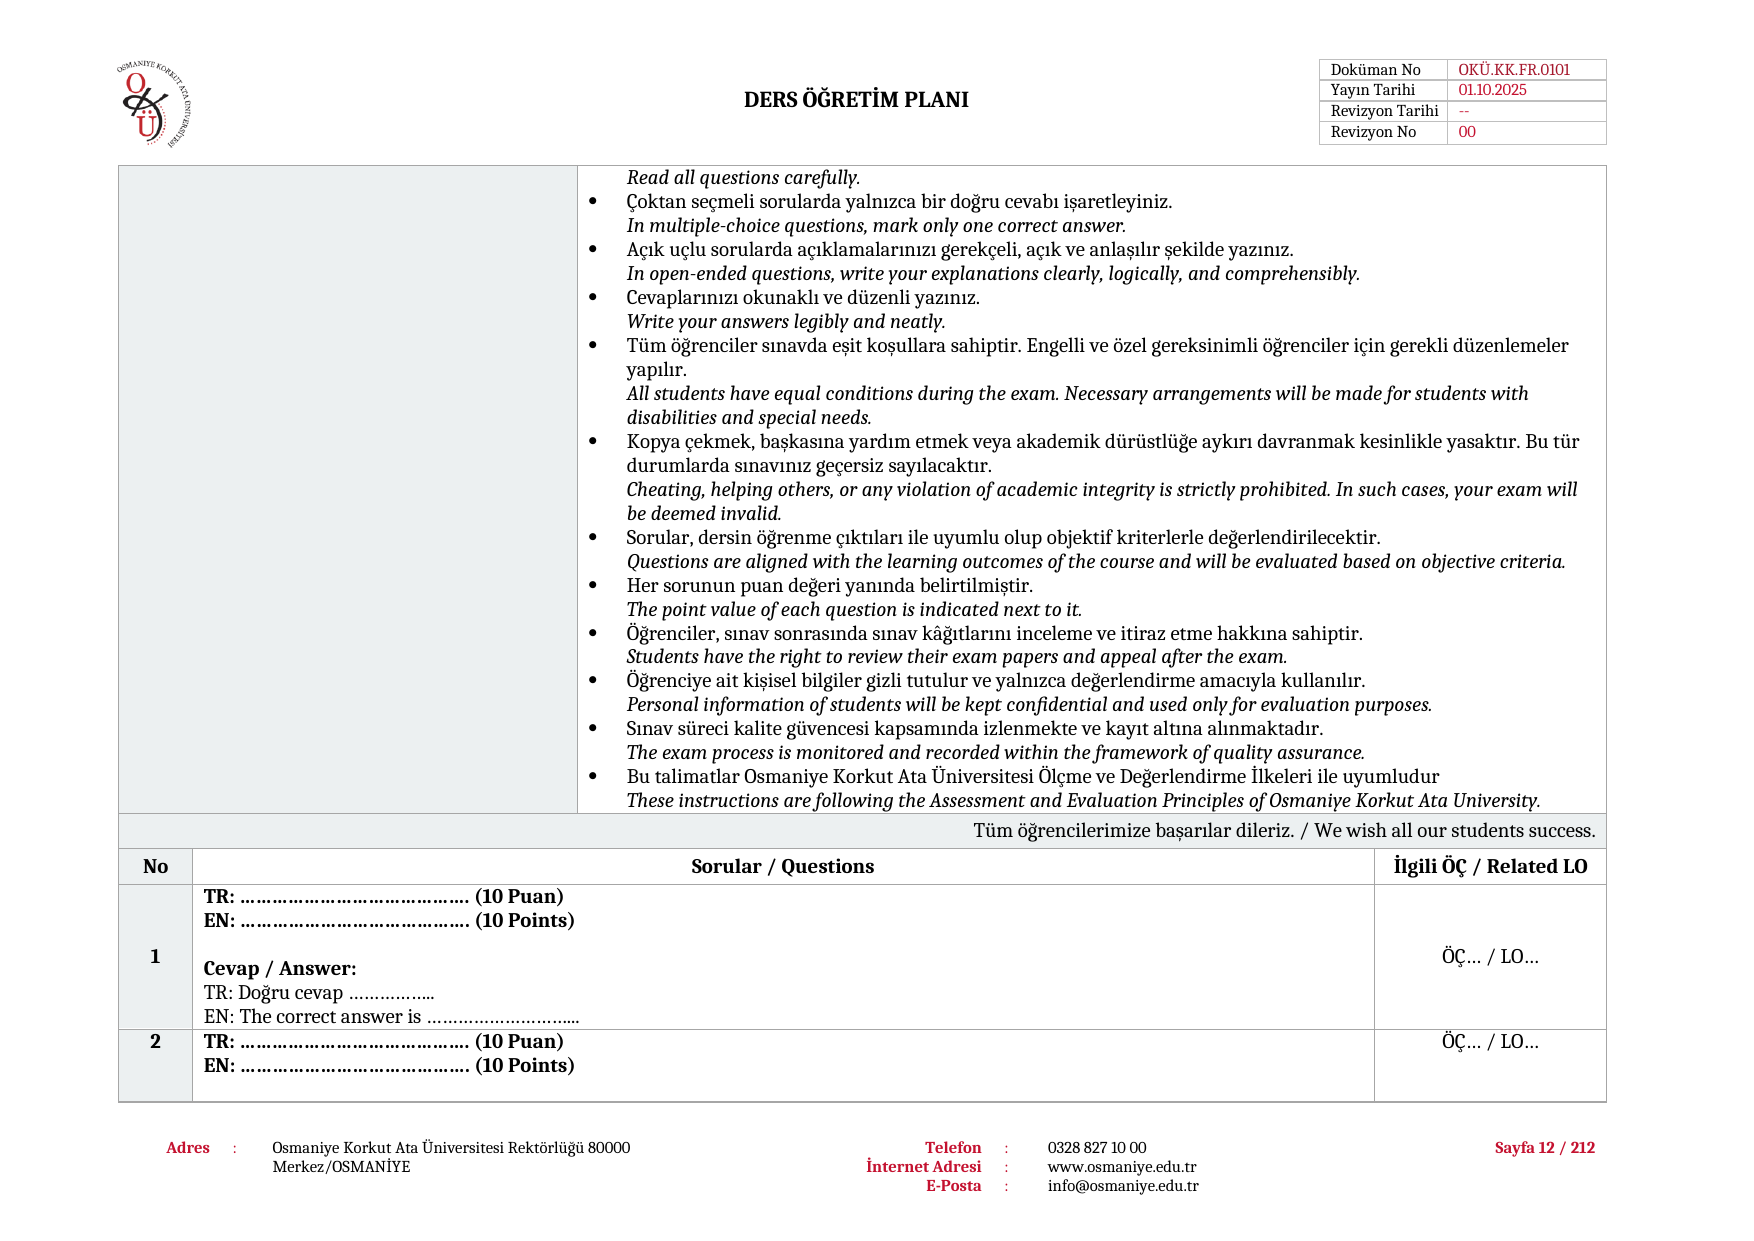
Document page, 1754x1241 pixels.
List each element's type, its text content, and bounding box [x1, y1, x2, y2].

table_cell No [119, 849, 192, 884]
table_cell Tüm öğrencilerimize başarılar dileriz. / We wish all our students success. [119, 814, 1606, 848]
table_cell TR: ……………………………………. (10 Puan) EN: ……………………………………. (10 Points) Cevap / Answer: TR: Doğru cevap …………….. EN: The correct answer is ………………………... [193, 1030, 1374, 1101]
table_cell Sınav Talimatları / Exam Instructions [119, 166, 577, 813]
table_cell İlgili ÖÇ / Related LO [1375, 849, 1606, 884]
table_cell 1 [119, 885, 192, 1028]
table_cell ÖÇ… / LO… [1375, 885, 1606, 1028]
table_cell TR: ……………………………………. (10 Puan) EN: ……………………………………. (10 Points) Cevap / Answer: TR: Doğru cevap …………….. EN: The correct answer is ………………………... [193, 885, 1374, 1028]
table_cell Sorular / Questions [193, 849, 1374, 884]
table_cell 2 [119, 1030, 192, 1101]
table_cell ÖÇ… / LO… [1375, 1030, 1606, 1101]
picture [117, 60, 191, 148]
